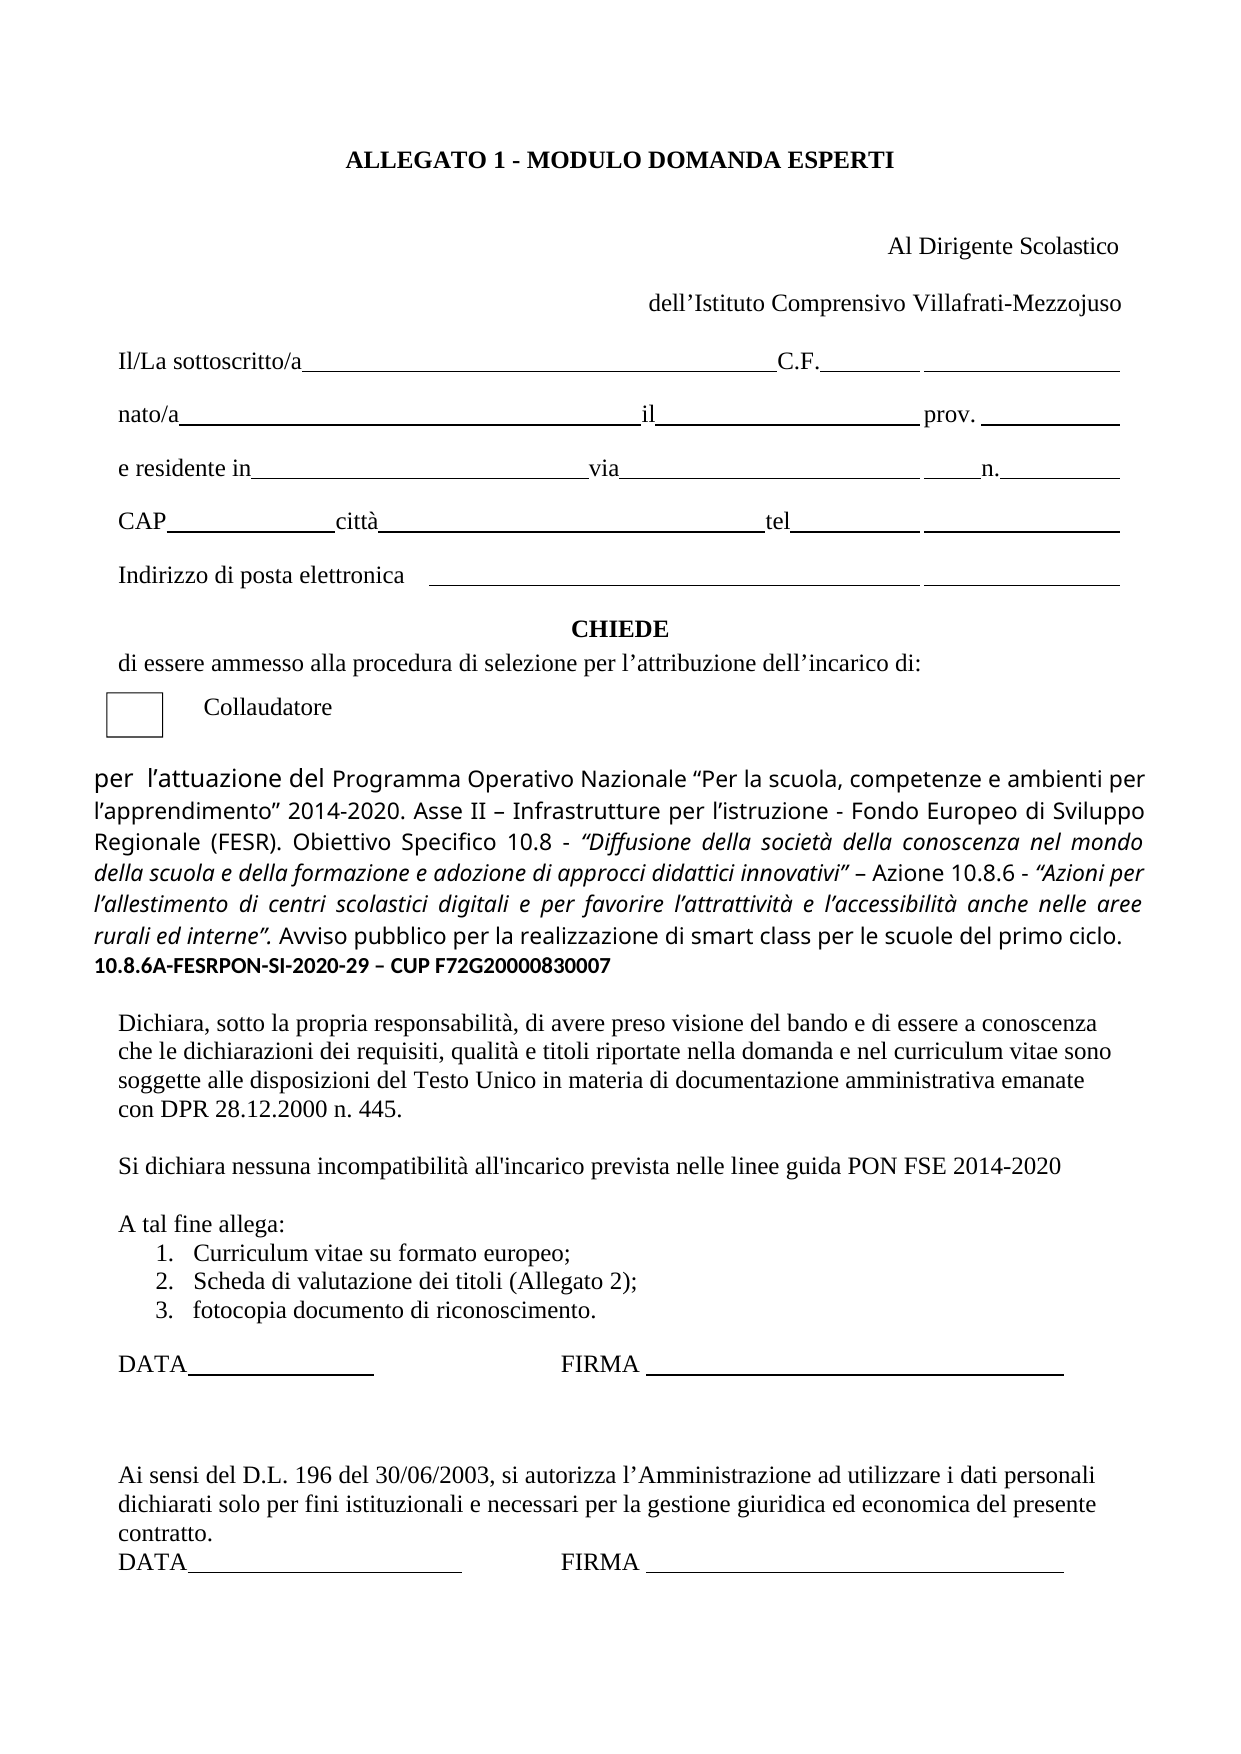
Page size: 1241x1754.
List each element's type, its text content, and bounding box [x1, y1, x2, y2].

text A tal fine allega: [118, 1209, 1146, 1238]
text Si dichiara nessuna incompatibilità all'incarico prevista nelle linee guida PON FSE 2014-2020 [118, 1151, 1114, 1180]
text di essere ammesso alla procedura di selezione per l’attribuzione dell’incarico di: Collaudatore [118, 648, 923, 721]
subtitle ALLEGATO 1 - MODULO DOMANDA ESPERTI [192, 145, 1048, 174]
text DATA FIRMA [118, 1547, 1146, 1576]
text Il/La sottoscritto/a C.F. nato/a il prov. e residente in via n. CAP città tel Indirizzo di posta elettronica [118, 346, 1125, 588]
text DATA FIRMA [118, 1349, 1146, 1378]
list Curriculum vitae su formato europeo; [155, 1238, 1146, 1266]
text Al Dirigente Scolastico dell’Istituto Comprensivo Villafrati-Mezzojuso [648, 231, 1122, 317]
text per l’attuazione del Programma Operativo Nazionale “Per la scuola, competenze e ambienti per l’apprendimento” 2014-2020. Asse II – Infrastrutture per l’istruzione - Fondo Europeo di Sviluppo Regionale (FESR). Obiettivo Specifico 10.8 - “Diffusione della società della conoscenza nel mondo della scuola e della formazione e adozione di approcci didattici innovativi” – Azione 10.8.6 - “Azioni per l’allestimento di centri scolastici digitali e per favorire l’attrattività e l’accessibilità anche nelle aree rurali ed interne”. Avviso pubblico per la realizzazione di smart class per le scuole del primo ciclo. [94, 761, 1146, 951]
text Ai sensi del D.L. 196 del 30/06/2003, si autorizza l’Amministrazione ad utilizzare i dati personali dichiarati solo per fini istituzionali e necessari per la gestione giuridica ed economica del presente contratto. [118, 1461, 1097, 1547]
subtitle CHIEDE [192, 614, 1048, 642]
text 10.8.6A-FESRPON-SI-2020-29 – CUP F72G20000830007 [94, 951, 1146, 979]
list Scheda di valutazione dei titoli (Allegato 2); [155, 1266, 1146, 1295]
list fotocopia documento di riconoscimento. [155, 1295, 1146, 1324]
text Dichiara, sotto la propria responsabilità, di avere preso visione del bando e di essere a conoscenza che le dichiarazioni dei requisiti, qualità e titoli riportate nella domanda e nel curriculum vitae sono soggette alle disposizioni del Testo Unico in materia di documentazione amministrativa emanate con DPR 28.12.2000 n. 445. [118, 1008, 1114, 1123]
